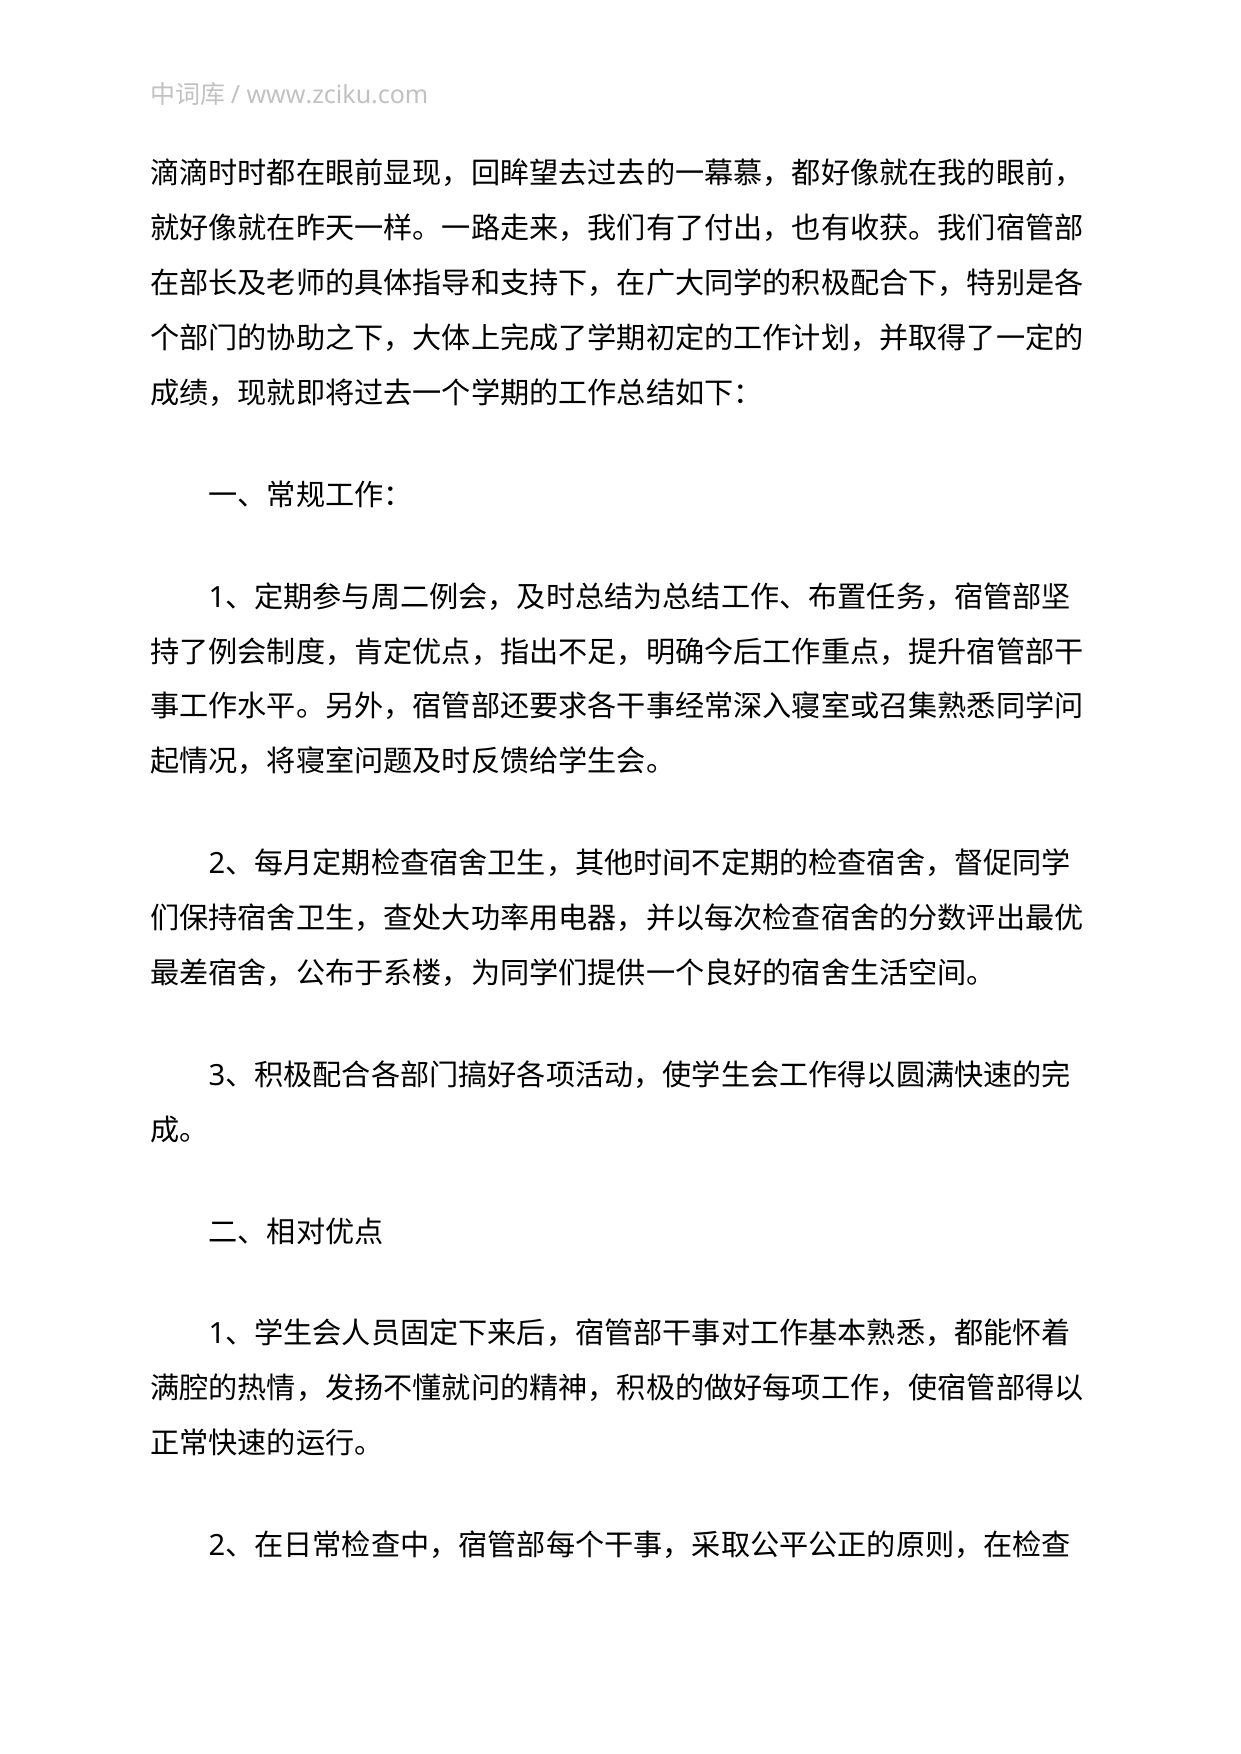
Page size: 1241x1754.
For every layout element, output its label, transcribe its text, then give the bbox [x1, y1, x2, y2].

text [150, 1522, 1090, 1564]
text 1、学生会人员固定下来后，宿管部干事对工作基本熟悉，都能怀着满腔的热情，发扬不懂就问的精神，积极的做好每项工作，使宿管部得以正常快速的运行。 [150, 1310, 1090, 1462]
text 二、相对优点 [150, 1208, 1090, 1250]
text 一、常规工作： [150, 471, 1090, 514]
text 2、每月定期检查宿舍卫生，其他时间不定期的检查宿舍，督促同学们保持宿舍卫生，查处大功率用电器，并以每次检查宿舍的分数评出最优最差宿舍，公布于系楼，为同学们提供一个良好的宿舍生活空间。 [150, 840, 1090, 992]
text 1、定期参与周二例会，及时总结为总结工作、布置任务，宿管部坚持了例会制度，肯定优点，指出不足，明确今后工作重点，提升宿管部干事工作水平。另外，宿管部还要求各干事经常深入寝室或召集熟悉同学问起情况，将寝室问题及时反馈给学生会。 [150, 573, 1090, 780]
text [150, 150, 1090, 412]
text 3、积极配合各部门搞好各项活动，使学生会工作得以圆满快速的完成。 [150, 1051, 1090, 1149]
